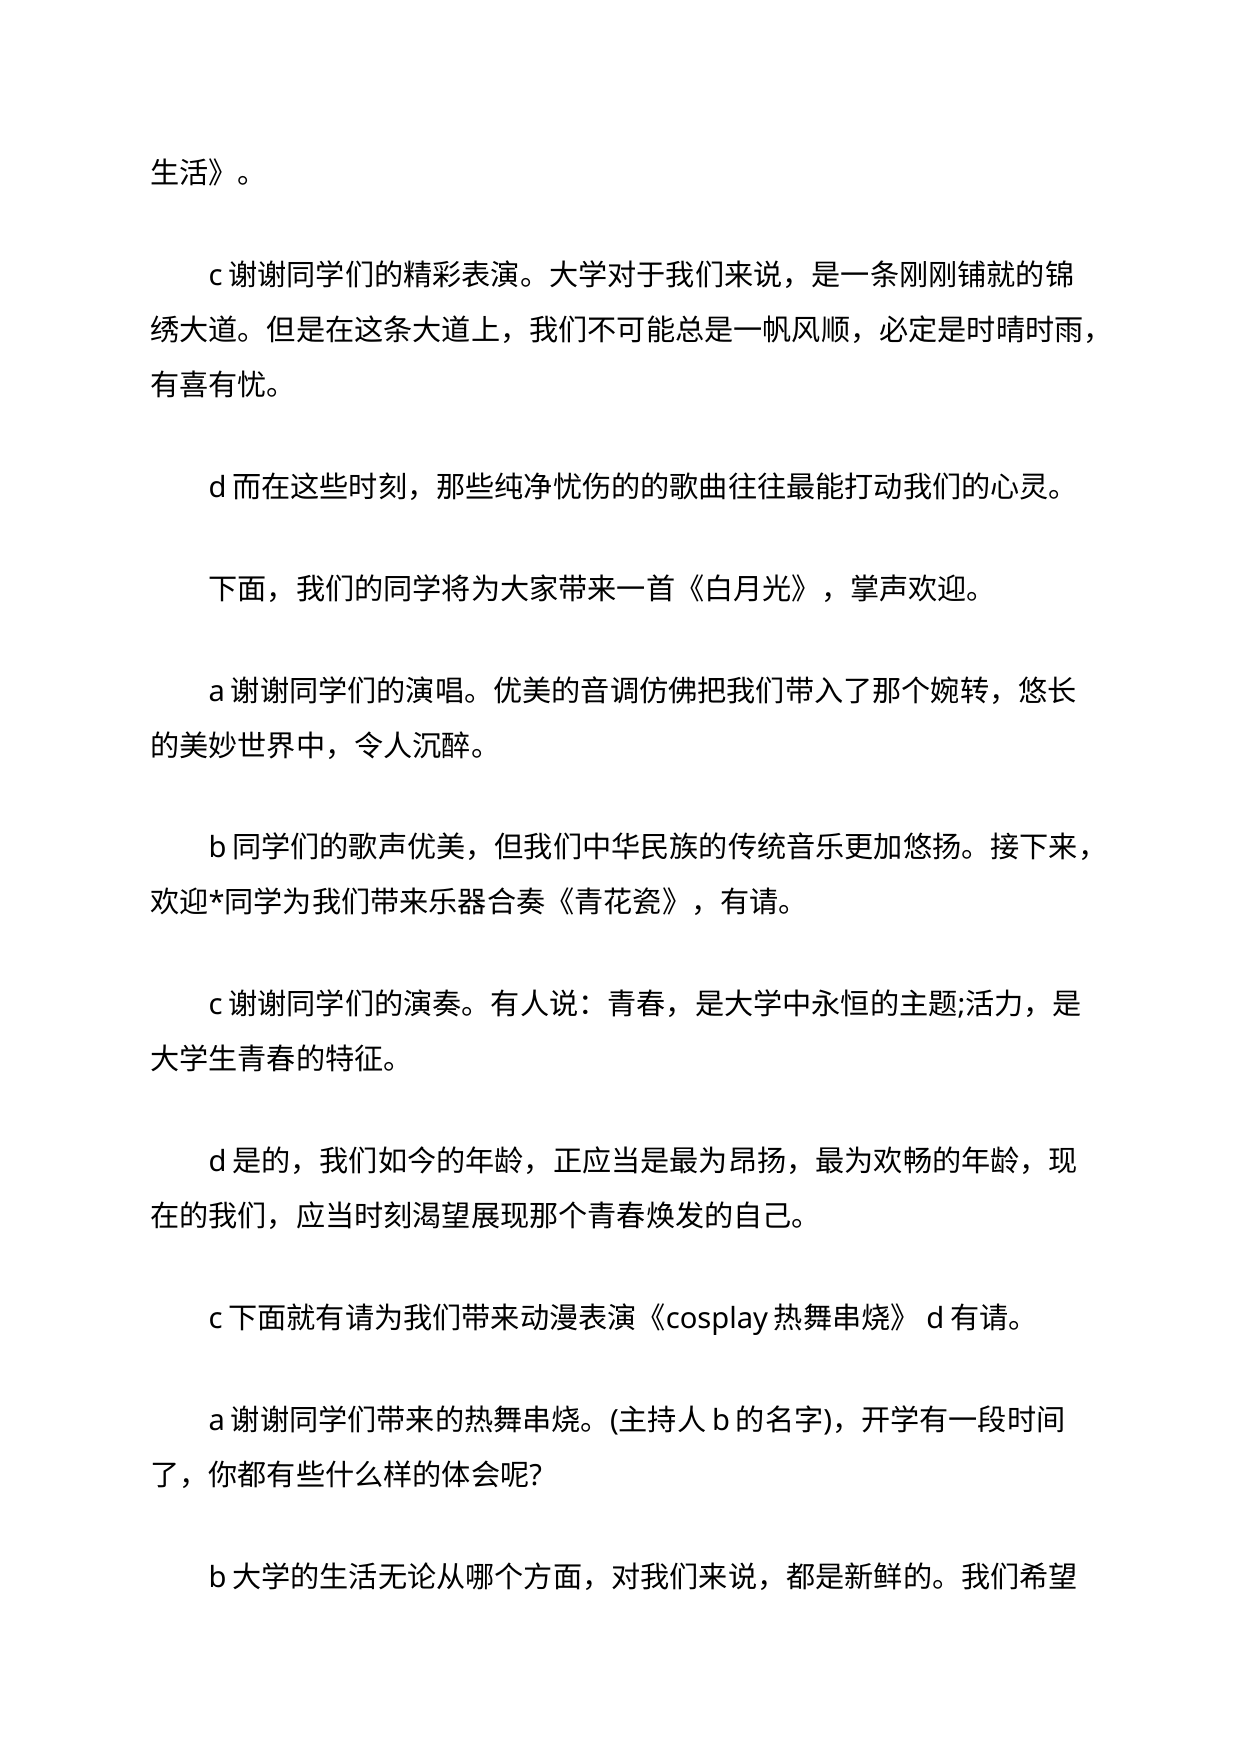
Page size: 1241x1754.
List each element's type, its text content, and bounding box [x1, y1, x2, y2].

text d而在这些时刻，那些纯净忧伤的的歌曲往往最能打动我们的心灵。 [150, 463, 1090, 506]
text a谢谢同学们带来的热舞串烧。(主持人b的名字)，开学有一段时间了，你都有些什么样的体会呢? [150, 1396, 1090, 1494]
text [150, 150, 1090, 192]
text c谢谢同学们的演奏。有人说：青春，是大学中永恒的主题;活力，是大学生青春的特征。 [150, 981, 1090, 1078]
text c下面就有请为我们带来动漫表演《cosplay热舞串烧》 d有请。 [150, 1294, 1090, 1337]
text d是的，我们如今的年龄，正应当是最为昂扬，最为欢畅的年龄，现在的我们，应当时刻渴望展现那个青春焕发的自己。 [150, 1138, 1090, 1235]
text 下面，我们的同学将为大家带来一首《白月光》，掌声欢迎。 [150, 565, 1090, 608]
text b同学们的歌声优美，但我们中华民族的传统音乐更加悠扬。接下来，欢迎*同学为我们带来乐器合奏《青花瓷》，有请。 [150, 824, 1090, 921]
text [150, 1553, 1090, 1596]
text c谢谢同学们的精彩表演。大学对于我们来说，是一条刚刚铺就的锦绣大道。但是在这条大道上，我们不可能总是一帆风顺，必定是时晴时雨，有喜有忧。 [150, 252, 1090, 404]
text a谢谢同学们的演唱。优美的音调仿佛把我们带入了那个婉转，悠长的美妙世界中，令人沉醉。 [150, 667, 1090, 764]
